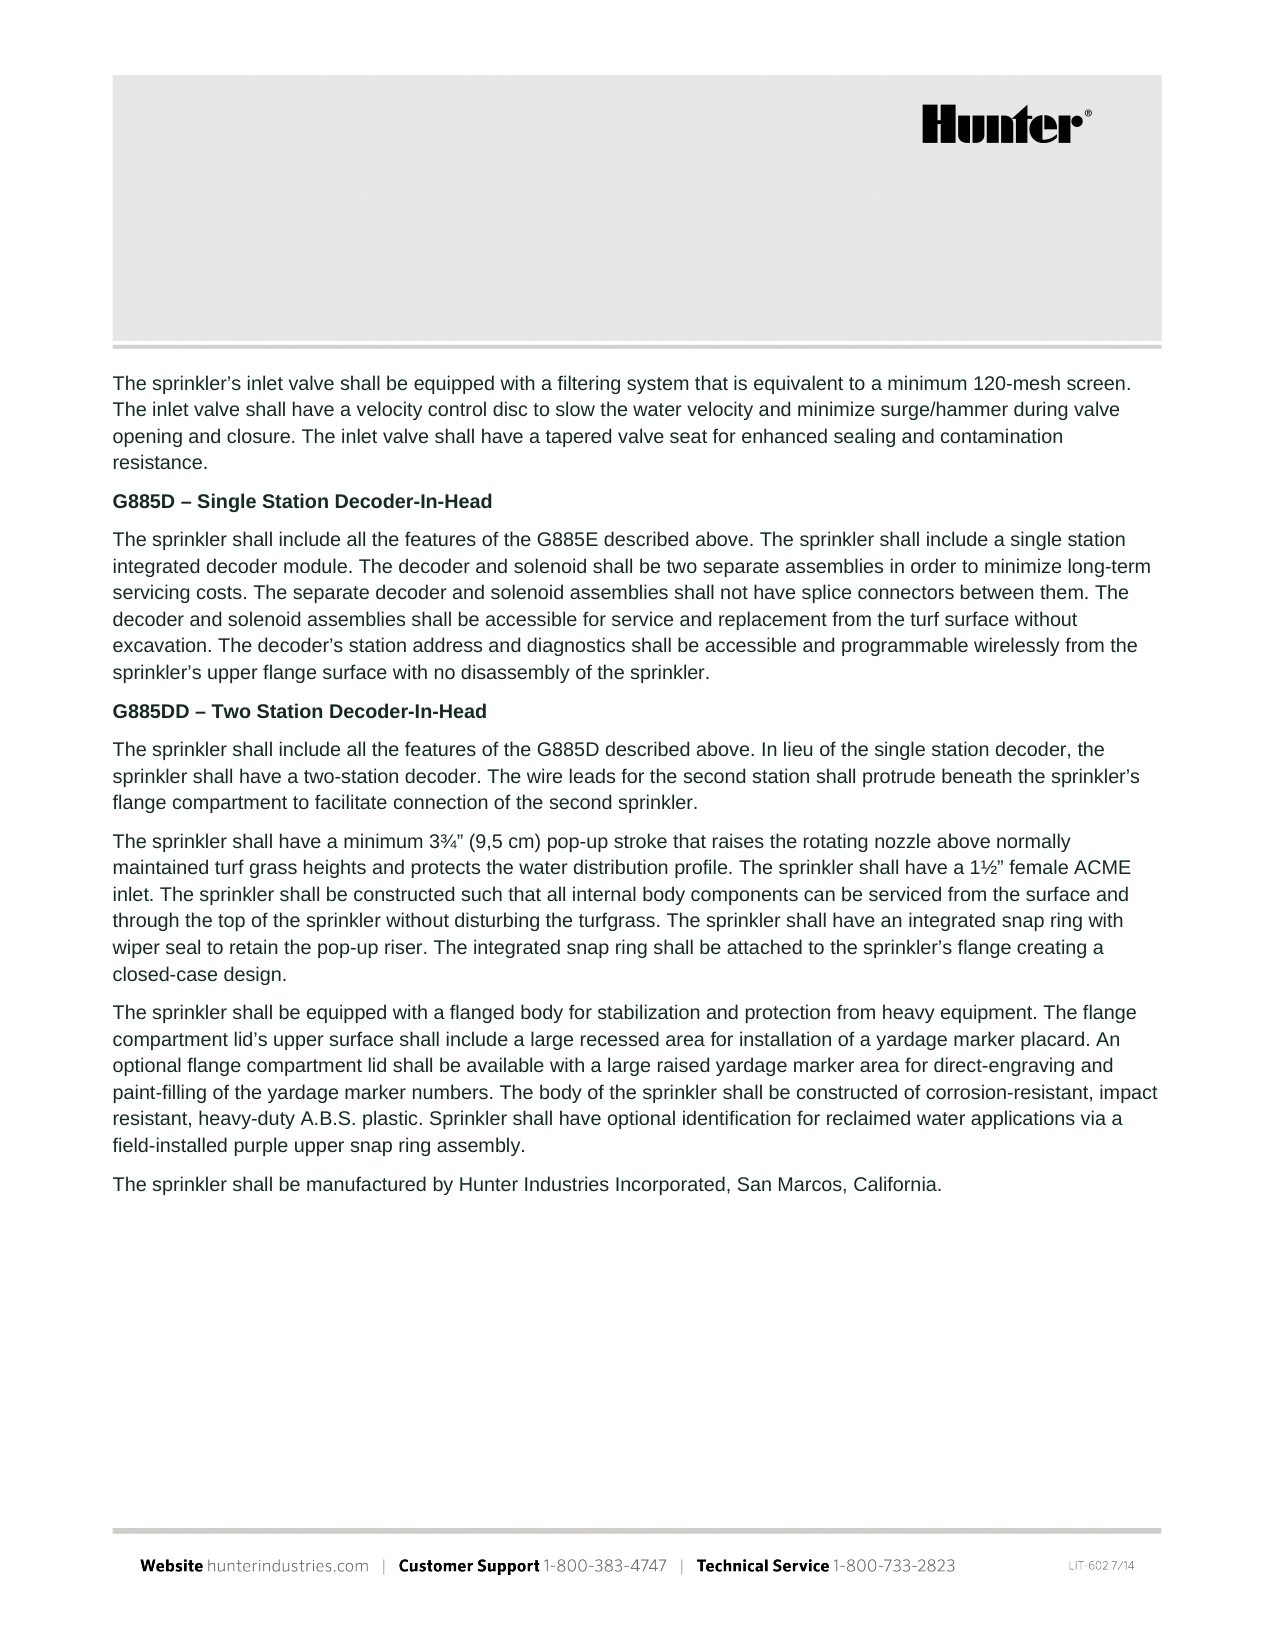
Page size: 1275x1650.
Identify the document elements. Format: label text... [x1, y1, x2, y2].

text The sprinkler shall include all the features of the G885D described above. In lieu of the single station decoder, the sprinkler shall have a two-station decoder. The wire leads for the second station shall protrude beneath the sprinkler’s flange compartment to facilitate connection of the second sprinkler. [112, 734, 1162, 814]
text G885DD – Two Station Decoder-In-Head [112, 696, 1162, 722]
picture [112, 1528, 1162, 1575]
text G885D – Single Station Decoder-In-Head [112, 486, 1162, 512]
picture [112, 75, 1162, 349]
text The sprinkler shall be manufactured by Hunter Industries Incorporated, San Marcos, California. [112, 1168, 1162, 1195]
text The sprinkler’s inlet valve shall be equipped with a filtering system that is equivalent to a minimum 120-mesh screen. The inlet valve shall have a velocity control disc to slow the water velocity and minimize surge/hammer during valve opening and closure. The inlet valve shall have a tapered valve seat for enhanced sealing and contamination resistance. [112, 367, 1162, 474]
text The sprinkler shall be equipped with a flanged body for stabilization and protection from heavy equipment. The flange compartment lid’s upper surface shall include a large recessed area for installation of a yardage marker placard. An optional flange compartment lid shall be available with a large raised yardage marker area for direct-engraving and paint-filling of the yardage marker numbers. The body of the sprinkler shall be constructed of corrosion-resistant, impact resistant, heavy-duty A.B.S. plastic. Sprinkler shall have optional identification for reclaimed water applications via a field-installed purple upper snap ring assembly. [112, 997, 1162, 1157]
text The sprinkler shall include all the features of the G885E described above. The sprinkler shall include a single station integrated decoder module. The decoder and solenoid shall be two separate assemblies in order to minimize long-term servicing costs. The separate decoder and solenoid assemblies shall not have splice connectors between them. The decoder and solenoid assemblies shall be accessible for service and replacement from the turf surface without excavation. The decoder’s station address and diagnostics shall be accessible and programmable wirelessly from the sprinkler’s upper flange surface with no disassembly of the sprinkler. [112, 524, 1162, 684]
text The sprinkler shall have a minimum 3¾” (9,5 cm) pop-up stroke that raises the rotating nozzle above normally maintained turf grass heights and protects the water distribution profile. The sprinkler shall have a 1½” female ACME inlet. The sprinkler shall be constructed such that all internal body components can be serviced from the surface and through the top of the sprinkler without disturbing the turfgrass. The sprinkler shall have an integrated snap ring with wiper seal to retain the pop-up riser. The integrated snap ring shall be attached to the sprinkler’s flange creating a closed-case design. [112, 826, 1162, 985]
